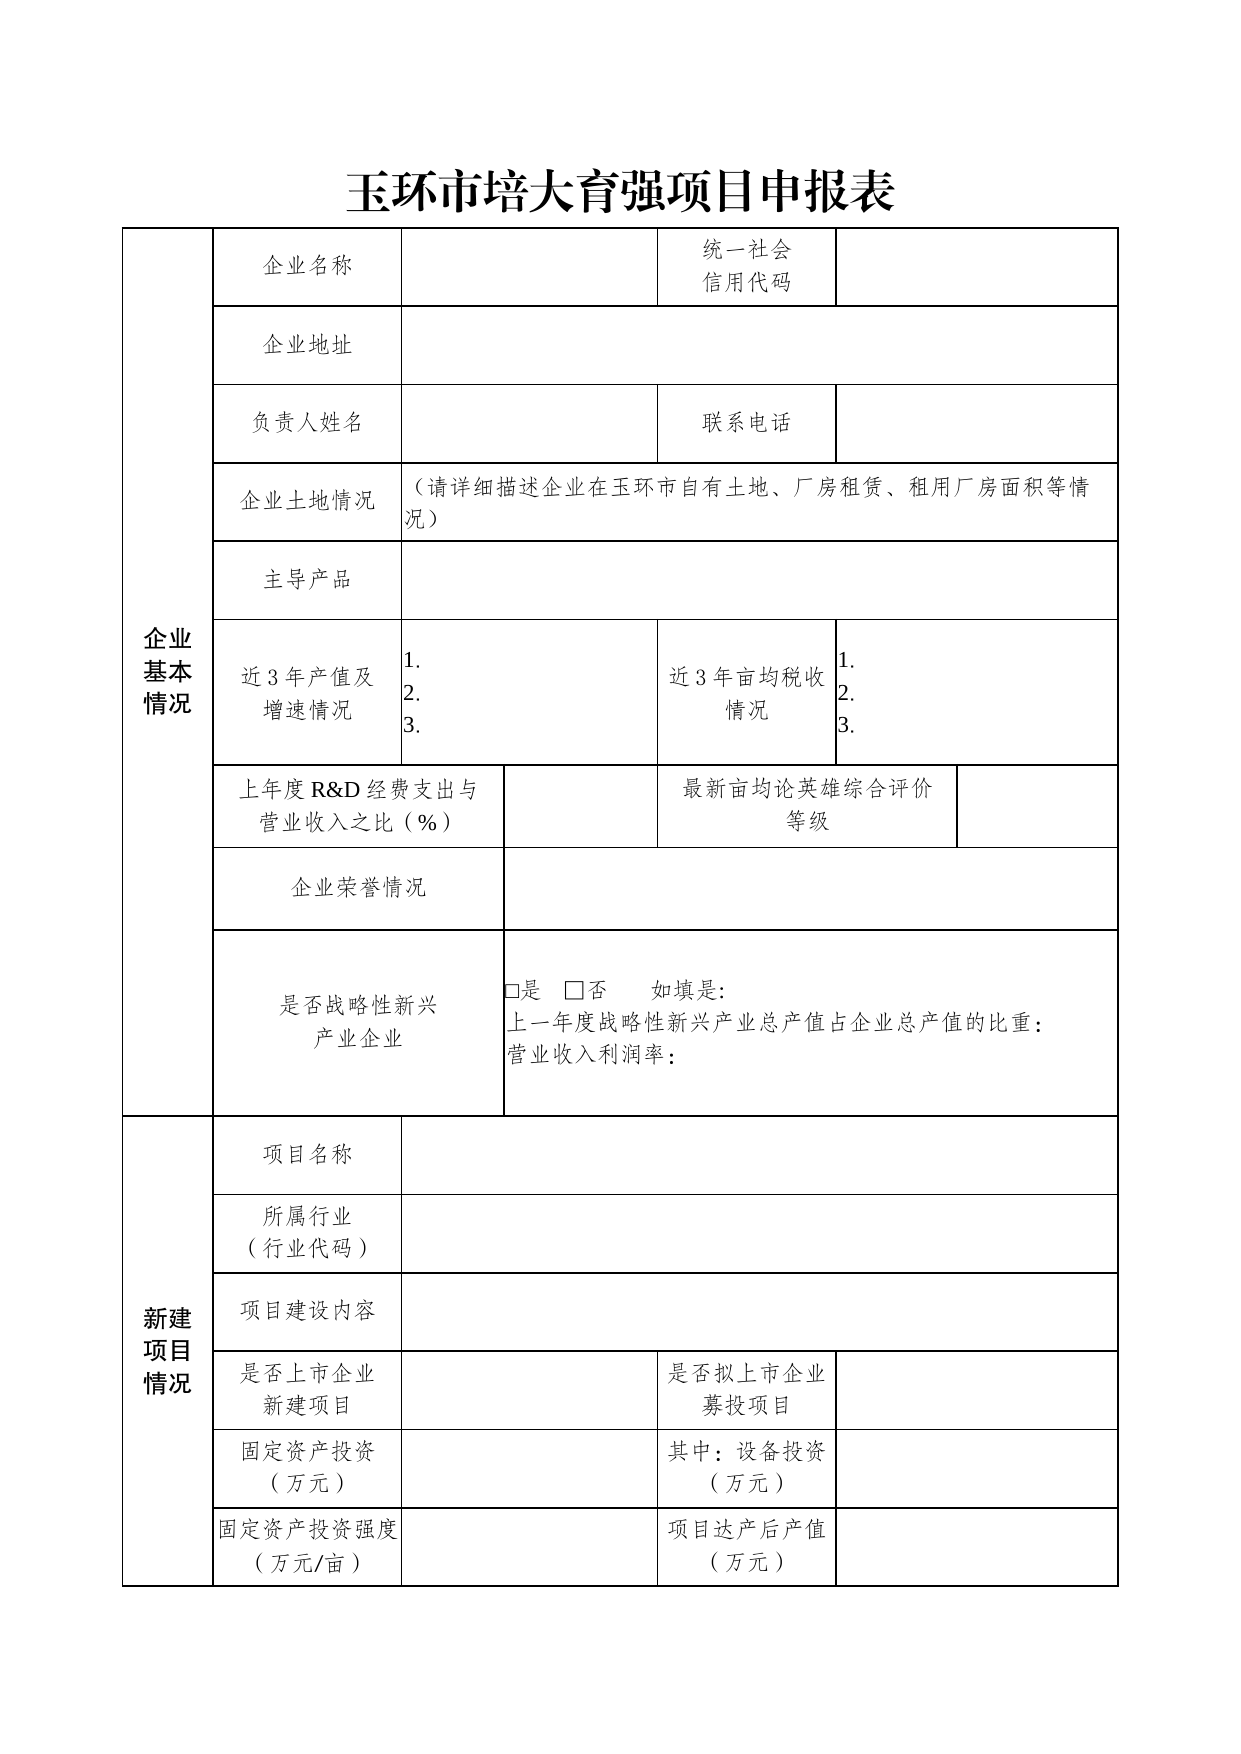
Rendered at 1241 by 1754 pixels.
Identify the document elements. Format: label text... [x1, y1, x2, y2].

table_header 企业名称 [214, 229, 401, 305]
table_cell □是 □否 如填是: 上一年度战略性新兴产业总产值占企业总产值的比重： 营业收入利润率： [505, 931, 1117, 1115]
table_cell [402, 1195, 1117, 1272]
table_cell 1． 2． 3． [402, 620, 657, 764]
table_cell 企业荣誉情况 [214, 848, 503, 929]
table_cell 固定资产投资强度（万元/亩） [214, 1509, 401, 1585]
table_cell [402, 1274, 1117, 1350]
table_header 企业 基本 情况 [123, 229, 212, 1115]
table_cell 近3年亩均税收情况 [658, 620, 835, 764]
table_cell 是否战略性新兴 产业企业 [214, 931, 503, 1115]
table_cell 联系电话 [658, 385, 835, 462]
table_cell [402, 1509, 657, 1585]
table_cell 是否拟上市企业募投项目 [658, 1352, 835, 1429]
table_cell [505, 848, 1117, 929]
table_cell 新建 项目 情况 [123, 1117, 212, 1585]
table_cell 企业地址 [214, 307, 401, 384]
table_cell [505, 766, 657, 847]
table_header [402, 229, 657, 305]
table_cell 负责人姓名 [214, 385, 401, 462]
table_cell 固定资产投资 （万元） [214, 1430, 401, 1507]
table_cell [837, 1509, 1117, 1585]
table_cell 所属行业 （行业代码） [214, 1195, 401, 1272]
table_cell [837, 1430, 1117, 1507]
text 玉环市培大育强项目申报表 [187, 162, 1053, 227]
table_cell [402, 1352, 657, 1429]
table_cell [402, 1430, 657, 1507]
table_cell [402, 385, 657, 462]
table_cell 项目达产后产值（万元） [658, 1509, 835, 1585]
table_cell [402, 542, 1117, 619]
table_header 统一社会 信用代码 [658, 229, 835, 305]
table_cell [837, 385, 1117, 462]
table_cell 是否上市企业 新建项目 [214, 1352, 401, 1429]
table_cell [402, 1117, 1117, 1194]
table_cell 最新亩均论英雄综合评价 等级 [658, 766, 956, 847]
table_cell 主导产品 [214, 542, 401, 619]
table_cell [958, 766, 1117, 847]
table_cell 项目建设内容 [214, 1274, 401, 1350]
table_header [837, 229, 1117, 305]
table_cell （请详细描述企业在玉环市自有土地、厂房租赁、租用厂房面积等情况） [402, 464, 1117, 540]
table_cell 项目名称 [214, 1117, 401, 1194]
table_cell 企业土地情况 [214, 464, 401, 540]
table_cell [402, 307, 1117, 384]
table_cell 近3年产值及 增速情况 [214, 620, 401, 764]
table_cell 其中：设备投资（万元） [658, 1430, 835, 1507]
table_cell 上年度R&D经费支出与 营业收入之比（%） [214, 766, 503, 847]
table_cell [837, 1352, 1117, 1429]
table_cell 1． 2． 3． [837, 620, 1117, 764]
